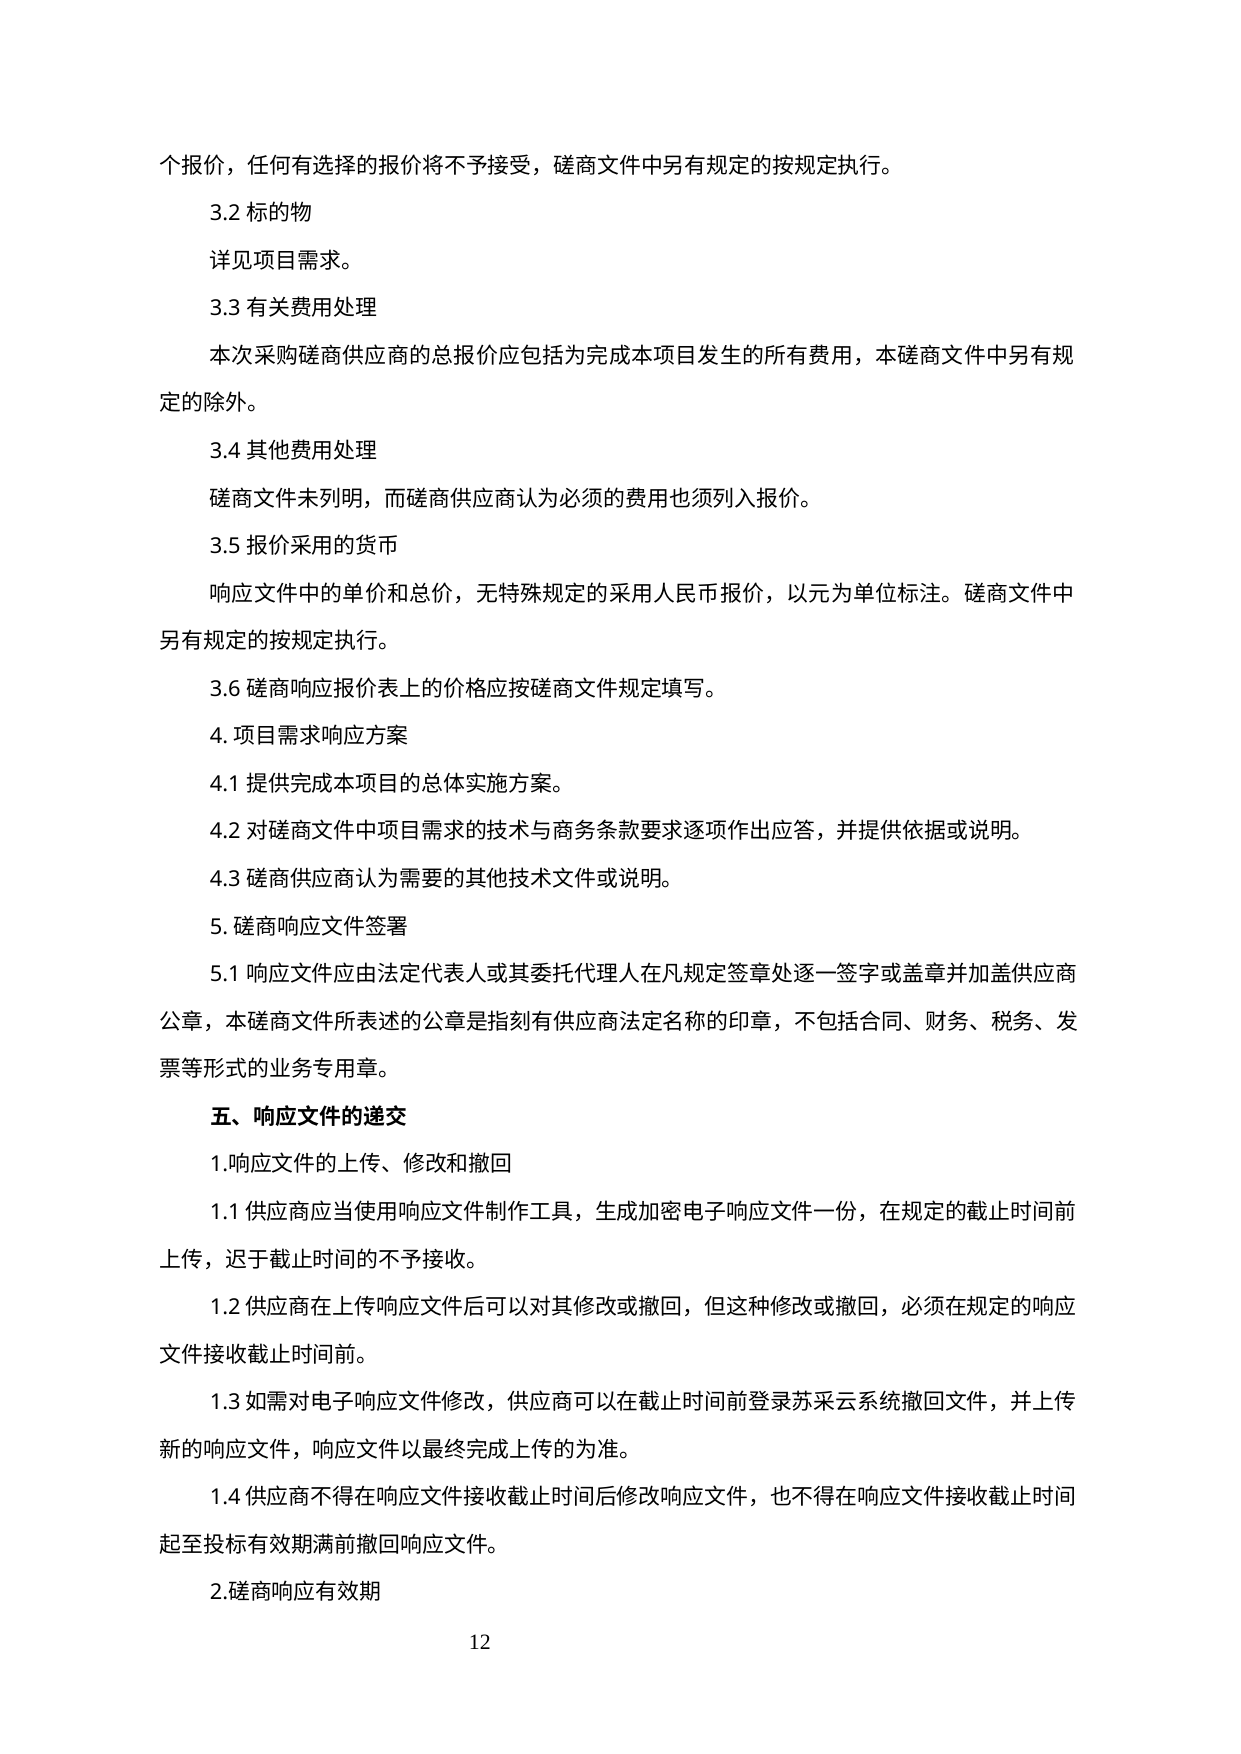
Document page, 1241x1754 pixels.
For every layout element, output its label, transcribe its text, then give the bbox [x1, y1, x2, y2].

text 5. 磋商响应文件签署 [159, 909, 1078, 940]
text 详见项目需求。 [159, 243, 1078, 274]
text 5.1 响应文件应由法定代表人或其委托代理人在凡规定签章处逐一签字或盖章并加盖供应商公章，本磋商文件所表述的公章是指刻有供应商法定名称的印章，不包括合同、财务、税务、发票等形式的业务专用章。 [159, 956, 1078, 1083]
text 1.3如需对电子响应文件修改，供应商可以在截止时间前登录苏采云系统撤回文件，并上传新的响应文件，响应文件以最终完成上传的为准。 [159, 1384, 1078, 1463]
text 1.4供应商不得在响应文件接收截止时间后修改响应文件，也不得在响应文件接收截止时间起至投标有效期满前撤回响应文件。 [159, 1479, 1078, 1558]
text 1.1供应商应当使用响应文件制作工具，生成加密电子响应文件一份，在规定的截止时间前上传，迟于截止时间的不予接收。 [159, 1194, 1078, 1273]
text 4.3 磋商供应商认为需要的其他技术文件或说明。 [159, 861, 1078, 893]
text 3.2 标的物 [159, 195, 1078, 227]
text 4.1 提供完成本项目的总体实施方案。 [159, 766, 1078, 798]
text 1.响应文件的上传、修改和撤回 [159, 1146, 1078, 1178]
text 本次采购磋商供应商的总报价应包括为完成本项目发生的所有费用，本磋商文件中另有规定的除外。 [159, 338, 1078, 417]
text 3.4 其他费用处理 [159, 433, 1078, 465]
text 磋商文件未列明，而磋商供应商认为必须的费用也须列入报价。 [159, 481, 1078, 512]
text 1.2供应商在上传响应文件后可以对其修改或撤回，但这种修改或撤回，必须在规定的响应文件接收截止时间前。 [159, 1289, 1078, 1368]
text 响应文件中的单价和总价，无特殊规定的采用人民币报价，以元为单位标注。磋商文件中另有规定的按规定执行。 [159, 576, 1078, 655]
text 4. 项目需求响应方案 [159, 718, 1078, 750]
text 2.磋商响应有效期 [159, 1574, 1078, 1606]
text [159, 148, 1078, 179]
text 3.3 有关费用处理 [159, 290, 1078, 322]
text 五、响应文件的递交 [159, 1099, 1078, 1131]
text 4.2 对磋商文件中项目需求的技术与商务条款要求逐项作出应答，并提供依据或说明。 [159, 813, 1078, 845]
text 3.6 磋商响应报价表上的价格应按磋商文件规定填写。 [159, 671, 1078, 702]
text 3.5 报价采用的货币 [159, 528, 1078, 560]
